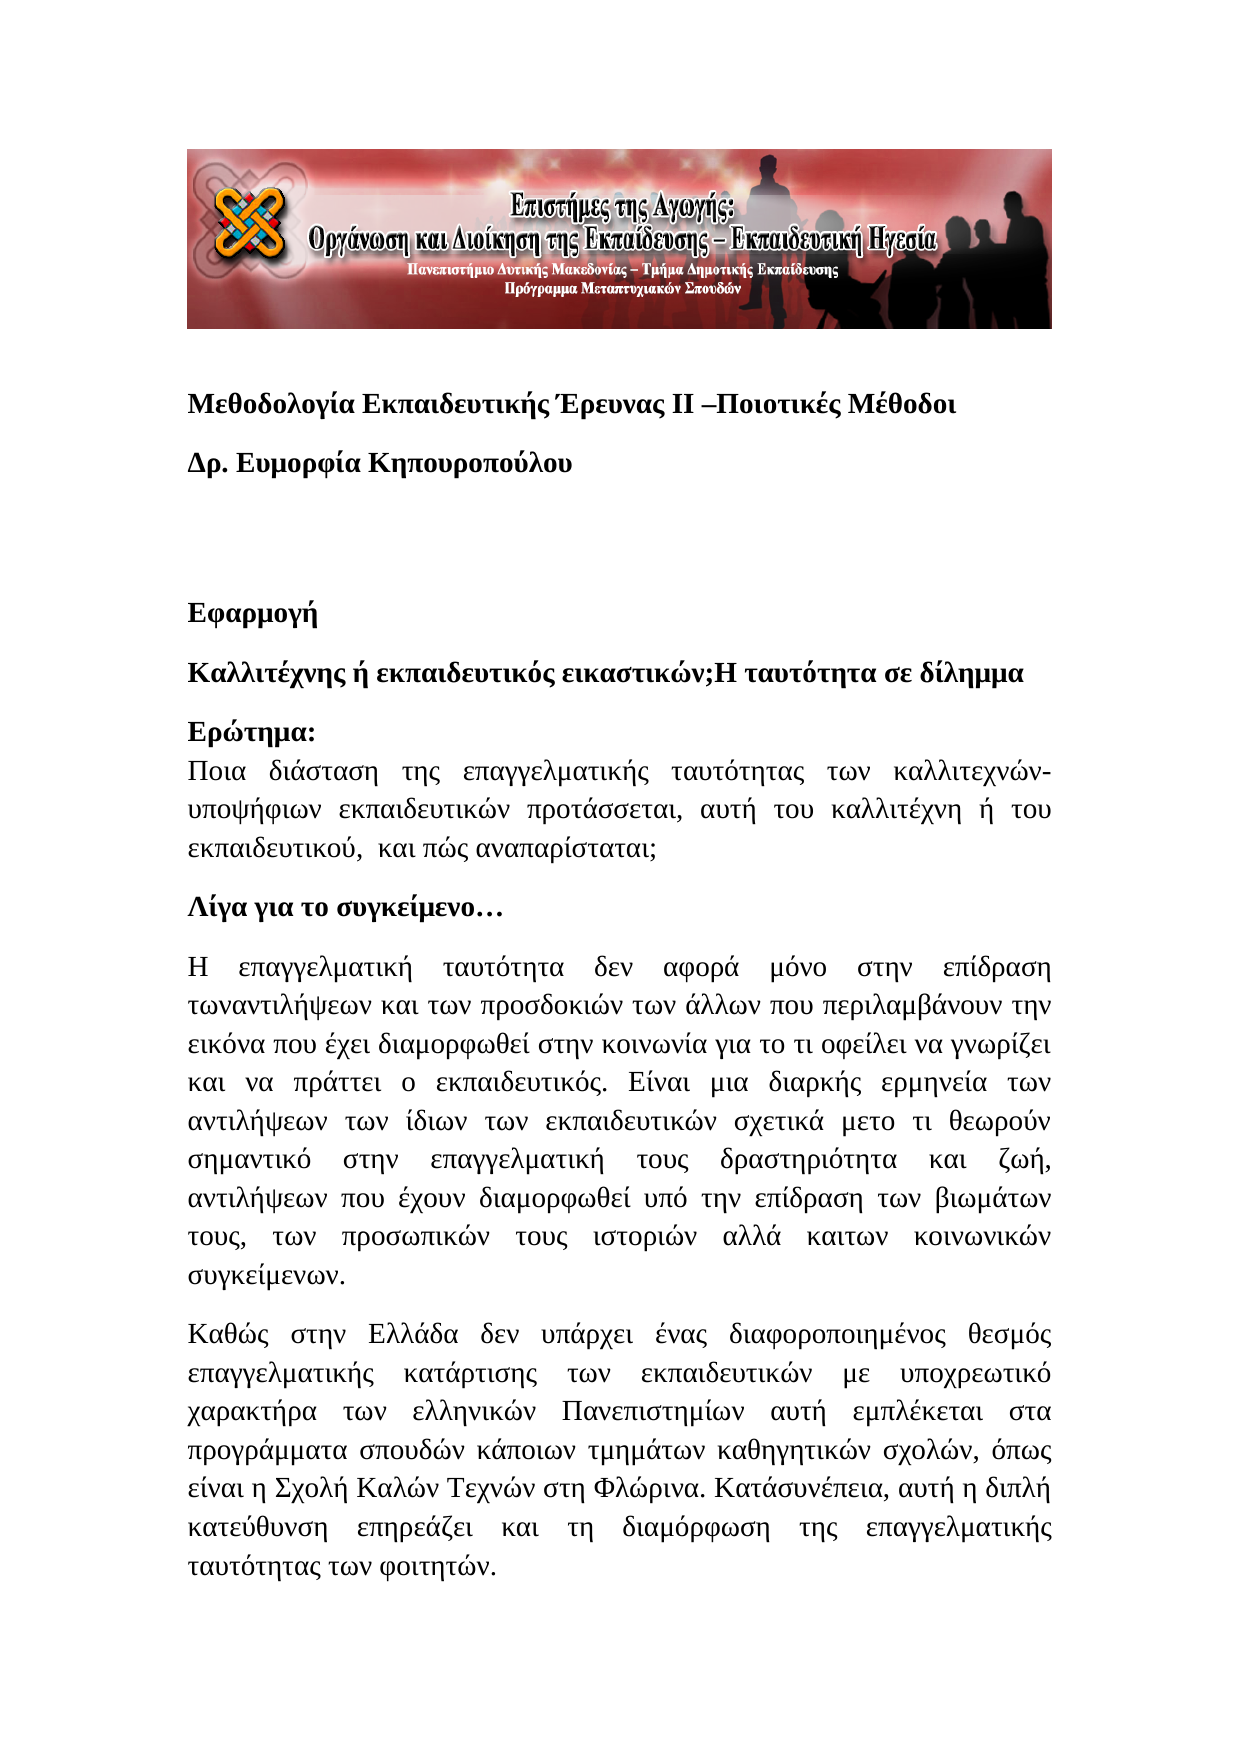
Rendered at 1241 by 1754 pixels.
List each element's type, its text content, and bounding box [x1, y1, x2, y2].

text Μεθοδολογία Εκπαιδευτικής Έρευνας ΙΙ –Ποιοτικές Μέθοδοι [187, 386, 1053, 419]
text Καλλιτέχνης ή εκπαιδευτικός εικαστικών;Η ταυτότητα σε δίλημμα [187, 655, 1053, 688]
text Εφαρμογή [187, 596, 1053, 629]
picture [187, 149, 1052, 329]
text Η επαγγελματική ταυτότητα δεν αφορά μόνο στην επίδραση τωναντιλήψεων και των προσδοκιών των άλλων που περιλαμβάνουν την εικόνα που έχει διαμορφωθεί στην κοινωνία για το τι οφείλει να γνωρίζει και να πράττει ο εκπαιδευτικός. Είναι μια διαρκής ερμηνεία των αντιλήψεων των ίδιων των εκπαιδευτικών σχετικά μετο τι θεωρούν σημαντικό στην επαγγελματική τους δραστηριότητα και ζωή, αντιλήψεων που έχουν διαμορφωθεί υπό την επίδραση των βιωμάτων τους, των προσωπικών τους ιστοριών αλλά καιτων κοινωνικών συγκείμενων. [187, 949, 1053, 1291]
text Λίγα για το συγκείμενο… [187, 889, 1053, 923]
text Δρ. Ευμορφία Κηπουροπούλου [187, 445, 1053, 479]
text Καθώς στην Ελλάδα δεν υπάρχει ένας διαφοροποιημένος θεσμός επαγγελματικής κατάρτισης των εκπαιδευτικών με υποχρεωτικό χαρακτήρα των ελληνικών Πανεπιστημίων αυτή εμπλέκεται στα προγράμματα σπουδών κάποιων τμημάτων καθηγητικών σχολών, όπως είναι η Σχολή Καλών Τεχνών στη Φλώρινα. Κατάσυνέπεια, αυτή η διπλή κατεύθυνση επηρεάζει και τη διαμόρφωση της επαγγελματικής ταυτότητας των φοιτητών. [187, 1316, 1053, 1581]
text Ερώτημα: Ποια διάσταση της επαγγελματικής ταυτότητας των καλλιτεχνών-υποψήφιων εκπαιδευτικών προτάσσεται, αυτή του καλλιτέχνη ή του εκπαιδευτικού, και πώς αναπαρίσταται; [187, 714, 1053, 863]
